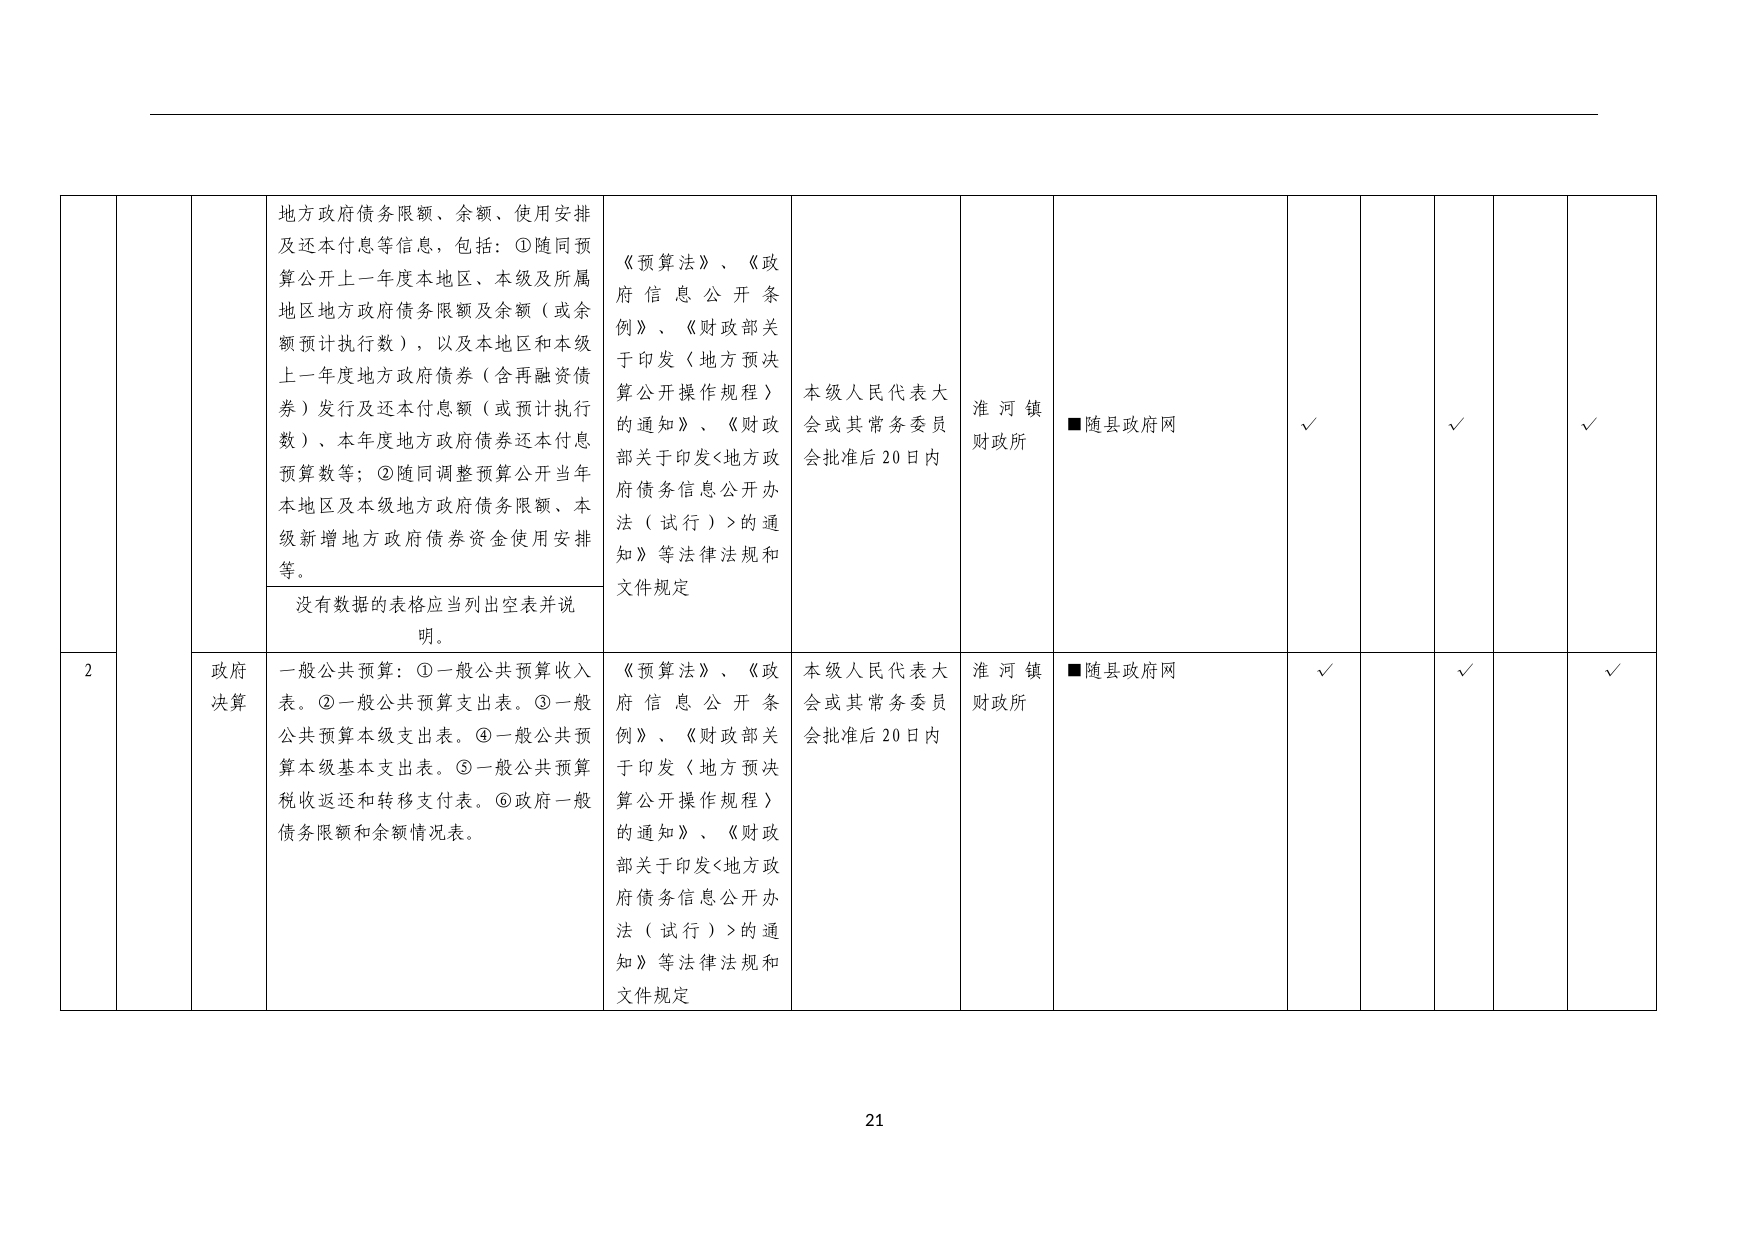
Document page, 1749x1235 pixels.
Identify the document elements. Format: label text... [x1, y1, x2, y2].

table_cell [1361, 196, 1434, 652]
table_cell 《预算法》、《政府信息公开条例》、《财政部关于印发〈地方预决算公开操作规程〉的通知》、《财政部关于印发<地方政府债务信息公开办法（试行）>的通知》等法律法规和文件规定 [604, 196, 791, 652]
table_cell √ [1435, 196, 1493, 652]
table_cell √ [1288, 196, 1360, 652]
table_cell [1361, 653, 1434, 1010]
table_cell 没有数据的表格应当列出空表并说明。 [267, 587, 603, 652]
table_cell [604, 653, 791, 1010]
table_cell ■随县政府网 [1054, 196, 1287, 652]
table_cell √ [1288, 653, 1360, 1010]
table_cell √ [1435, 653, 1493, 1010]
table_cell 2 [61, 653, 116, 1010]
table_cell 淮河镇财政所 [961, 653, 1053, 1010]
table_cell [792, 653, 960, 1010]
table_cell 地方政府债务限额、余额、使用安排及还本付息等信息，包括：①随同预算公开上一年度本地区、本级及所属地区地方政府债务限额及余额（或余额预计执行数），以及本地区和本级上一年度地方政府债券（含再融资债券）发行及还本付息额（或预计执行数）、本年度地方政府债券还本付息预算数等；②随同调整预算公开当年本地区及本级地方政府债务限额、本级新增地方政府债券资金使用安排等。 [267, 196, 603, 586]
table_cell 本级人民代表大会或其常务委员会批准后20日内 [792, 196, 960, 652]
table_cell 一般公共预算：①一般公共预算收入表。②一般公共预算支出表。③一般公共预算本级支出表。④一般公共预算本级基本支出表。⑤一般公共预算税收返还和转移支付表。⑥政府一般债务限额和余额情况表。 [267, 653, 603, 1010]
table_cell [1494, 653, 1567, 1010]
table_cell √ [1568, 196, 1656, 652]
table_cell √ [1568, 653, 1656, 1010]
table_cell 淮河镇财政所 [961, 196, 1053, 652]
table_cell ■随县政府网 [1054, 653, 1287, 1010]
table_cell 政府 决算 [192, 653, 266, 1010]
table_cell [1494, 196, 1567, 652]
